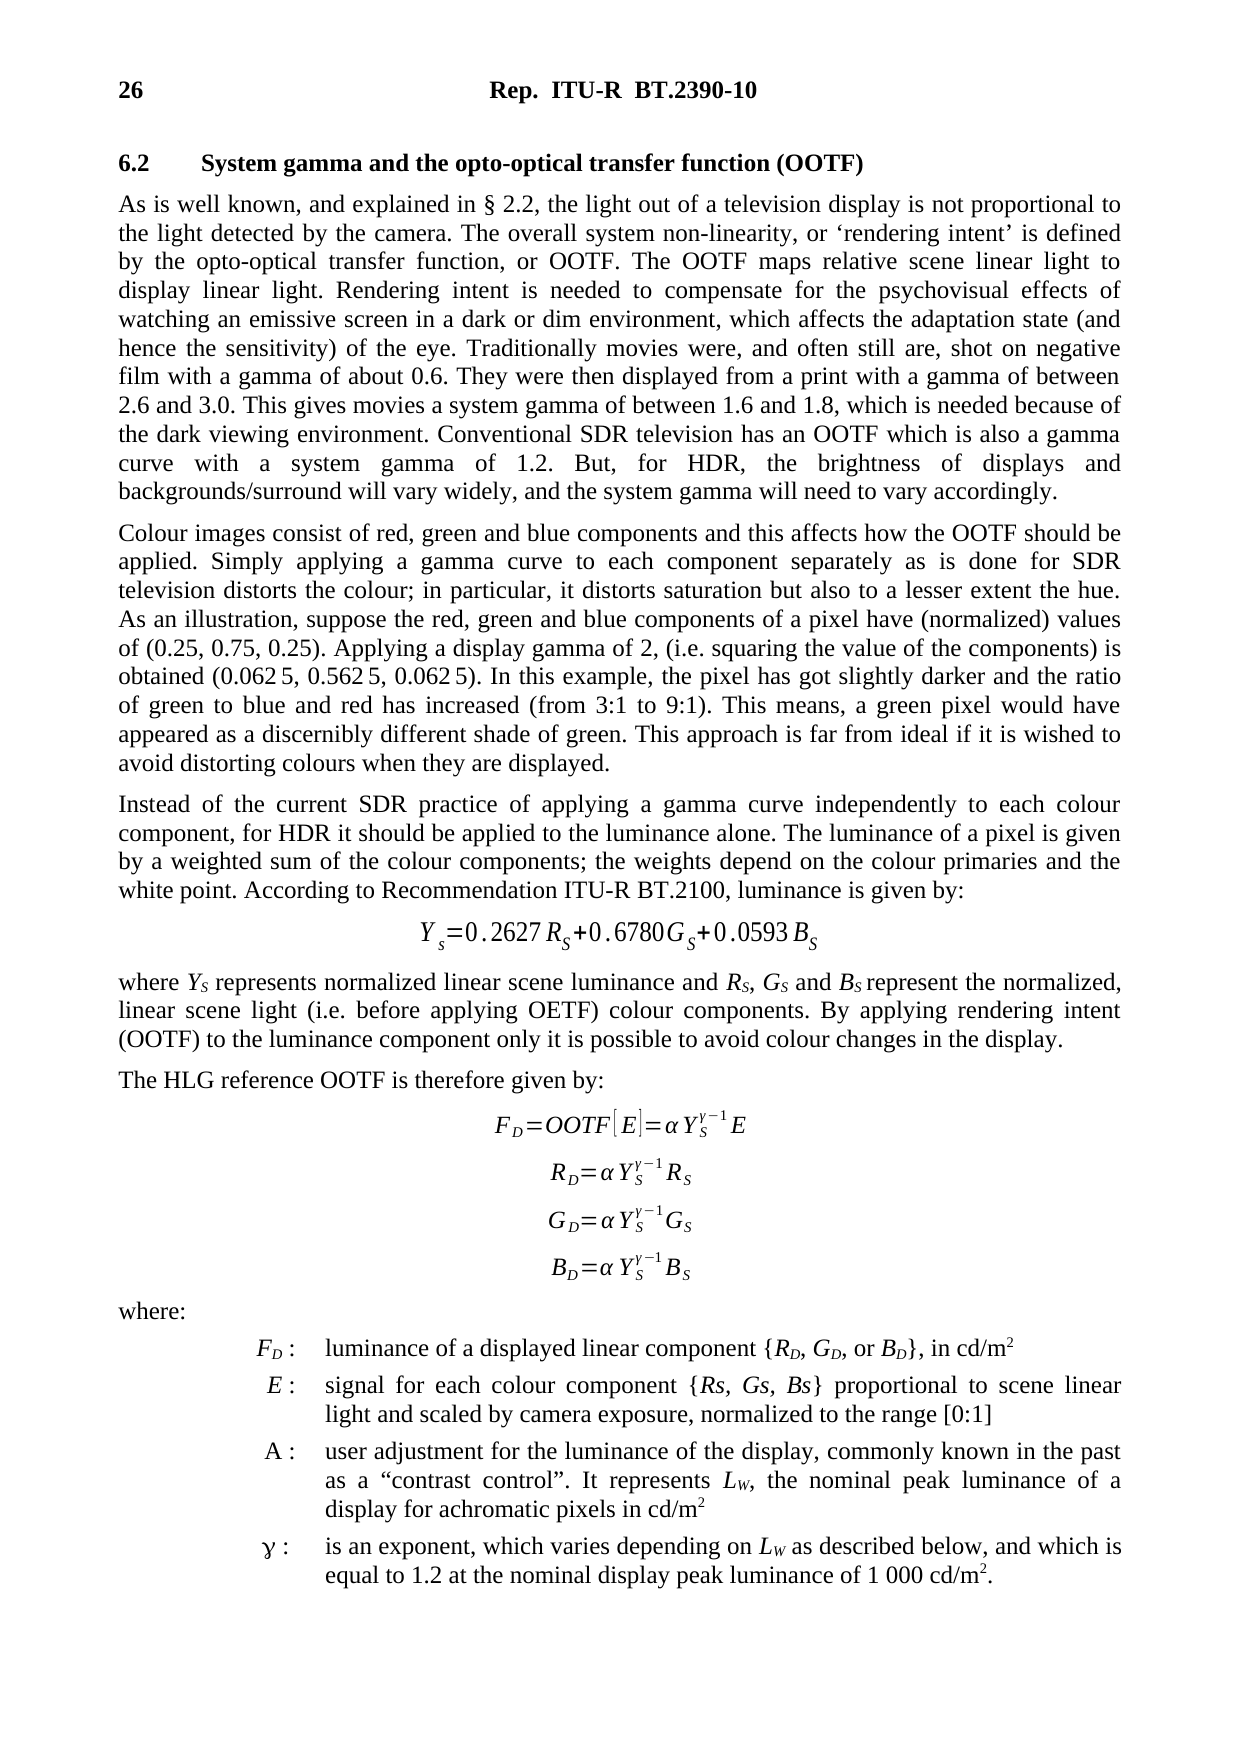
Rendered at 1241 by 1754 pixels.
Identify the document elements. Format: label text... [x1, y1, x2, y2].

text Instead of the current SDR practice of applying a gamma curve independently to each colour component, for HDR it should be applied to the luminance alone. The luminance of a pixel is given by a weighted sum of the colour components; the weights depend on the colour primaries and the white point. According to Recommendation ITU-R BT.2100, luminance is given by: [118, 789, 1122, 904]
text The HLG reference OOTF is therefore given by: [118, 1066, 1122, 1094]
text As is well known, and explained in § 2.2, the light out of a television display is not proportional to the light detected by the camera. The overall system non-linearity, or ‘rendering intent’ is defined by the opto-optical transfer function, or OOTF. The OOTF maps relative scene linear light to display linear light. Rendering intent is needed to compensate for the psychovisual effects of watching an emissive screen in a dark or dim environment, which affects the adaptation state (and hence the sensitivity) of the eye. Traditionally movies were, and often still are, shot on negative film with a gamma of about 0.6. They were then displayed from a print with a gamma of between 2.6 and 3.0. This gives movies a system gamma of between 1.6 and 1.8, which is needed because of the dark viewing environment. Conventional SDR television has an OOTF which is also a gamma curve with a system gamma of 1.2. But, for HDR, the brightness of displays and backgrounds/surround will vary widely, and the system gamma will need to vary accordingly. [118, 189, 1122, 505]
subtitle 6.2 System gamma and the opto-optical transfer function (OOTF) [118, 148, 1122, 176]
text where YS represents normalized linear scene luminance and RS, GS and BS represent the normalized, linear scene light (i.e. before applying OETF) colour components. By applying rendering intent (OOTF) to the luminance component only it is possible to avoid colour changes in the display. [118, 967, 1122, 1053]
text FD : luminance of a displayed linear component {RD, GD, or BD}, in cd/m2 [118, 1333, 1122, 1362]
text Colour images consist of red, green and blue components and this affects how the OOTF should be applied. Simply applying a gamma curve to each component separately as is done for SDR television distorts the colour; in particular, it distorts saturation but also to a lesser extent the hue. As an illustration, suppose the red, green and blue components of a pixel have (normalized) values of (0.25, 0.75, 0.25). Applying a display gamma of 2, (i.e. squaring the value of the components) is obtained (0.062 5, 0.562 5, 0.062 5). In this example, the pixel has got slightly darker and the ratio of green to blue and red has increased (from 3:1 to 9:1). This means, a green pixel would have appeared as a discernibly different shade of green. This approach is far from ideal if it is wished to avoid distorting colours when they are displayed. [118, 518, 1122, 776]
text E : signal for each colour component {Rs, Gs, Bs} proportional to scene linear light and scaled by camera exposure, normalized to the range [0:1] [118, 1371, 1122, 1428]
text : is an exponent, which varies depending on LW as described below, and which is equal to 1.2 at the nominal display peak luminance of 1 000 cd/m2. [118, 1531, 1122, 1588]
text where: [118, 1296, 1122, 1325]
text Α : user adjustment for the luminance of the display, commonly known in the past as a “contrast control”. It represents LW, the nominal peak luminance of a display for achromatic pixels in cd/m2 [118, 1436, 1122, 1523]
